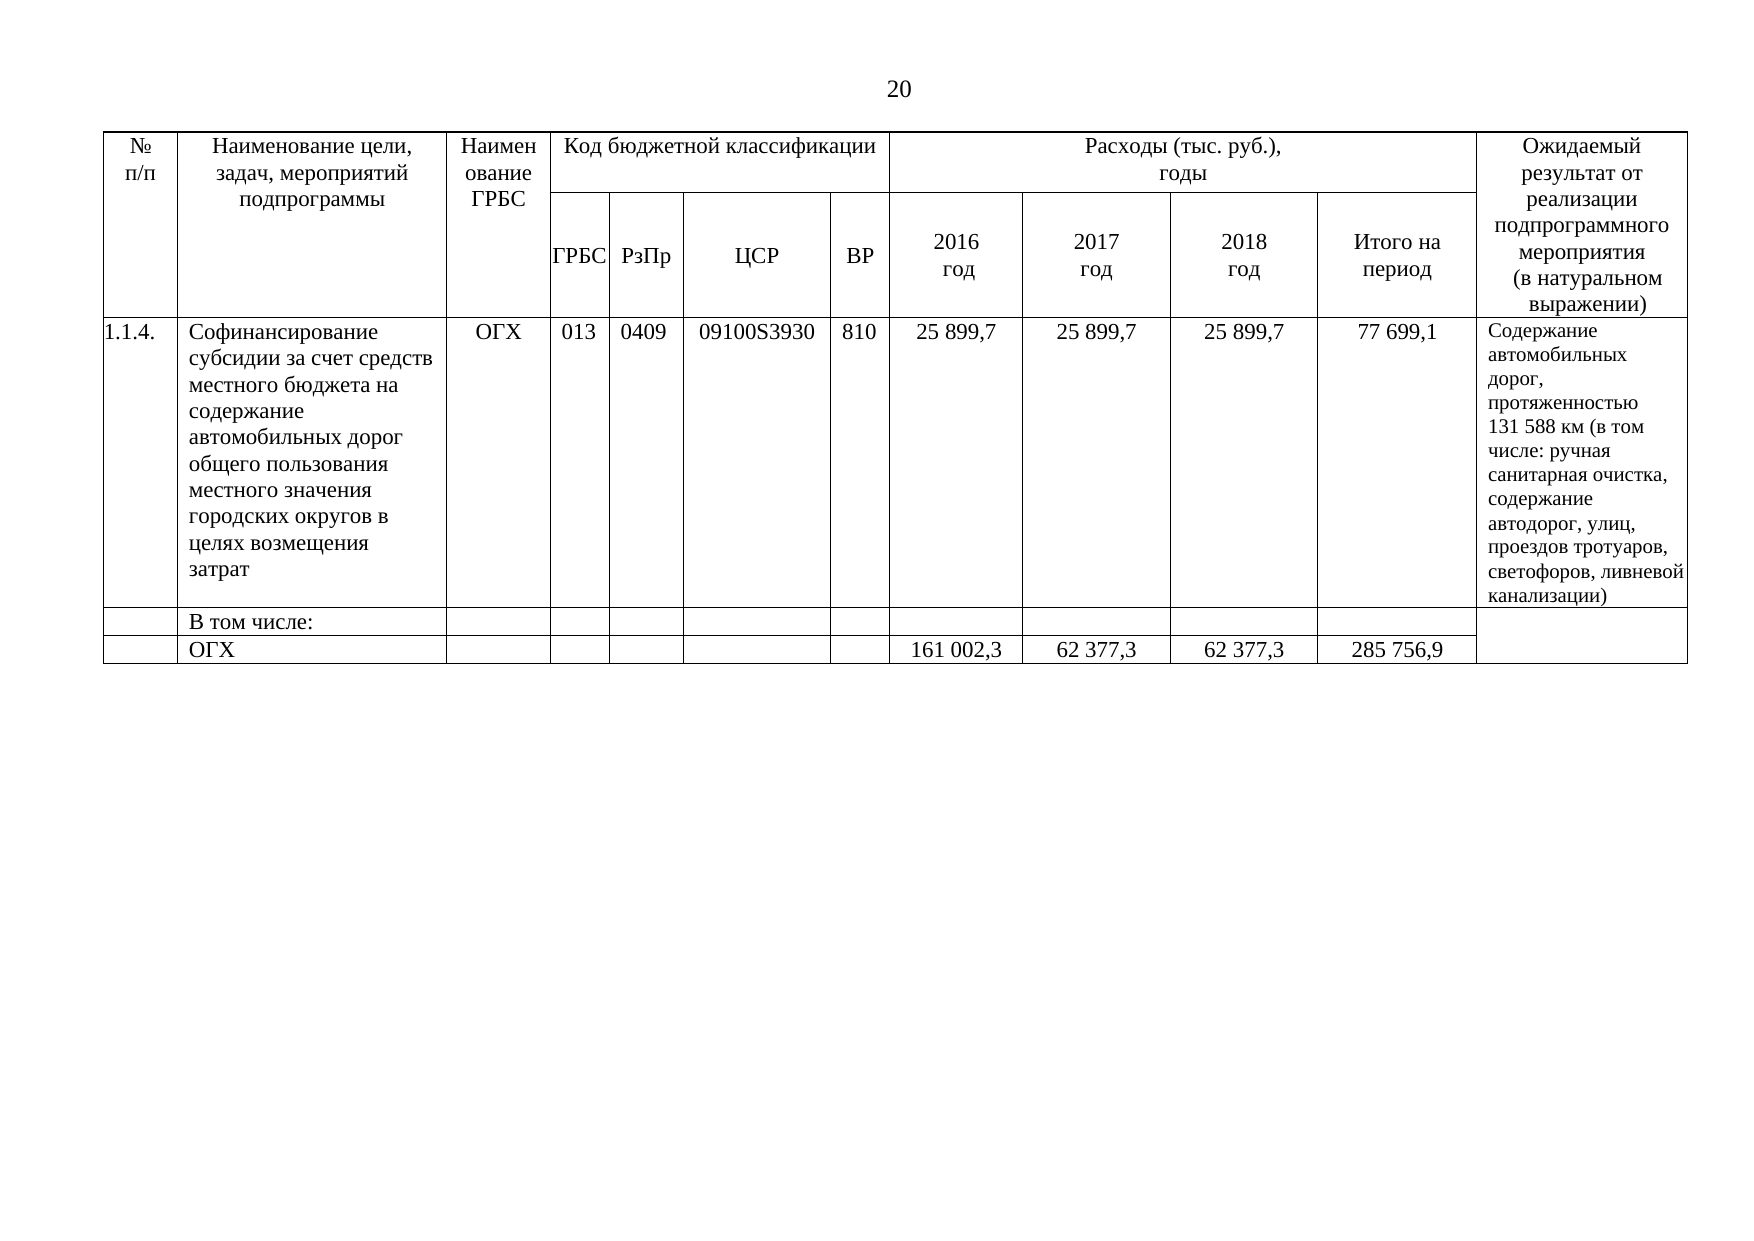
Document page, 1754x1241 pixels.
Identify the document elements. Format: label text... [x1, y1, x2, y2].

table_cell 25 899,7 [890, 318, 1022, 607]
table_cell Итого на период [1318, 193, 1476, 317]
table_cell 62 377,3 [1171, 636, 1317, 662]
table_cell Наименование ГРБС [447, 133, 550, 317]
table_cell ЦСР [684, 193, 830, 317]
table_cell 013 [551, 318, 609, 607]
table_cell [1023, 608, 1170, 634]
table_cell [447, 608, 550, 634]
table_cell 0409 [610, 318, 683, 607]
table_cell [684, 608, 830, 634]
table_cell [1171, 608, 1317, 634]
table_cell [1318, 608, 1476, 634]
table_cell Софинансирование субсидии за счет средств местного бюджета на содержание автомобильных дорог общего пользования местного значения городских округов в целях возмещения затрат [178, 318, 446, 607]
table_cell Код бюджетной классификации [551, 133, 889, 192]
table_cell Расходы (тыс. руб.), годы [890, 133, 1476, 192]
table_cell 09100S3930 [684, 318, 830, 607]
table_cell 25 899,7 [1171, 318, 1317, 607]
table_cell [104, 608, 177, 634]
table_cell [831, 636, 889, 662]
table_cell ГРБС [551, 193, 609, 317]
table_cell [551, 608, 609, 634]
table_cell РзПр [610, 193, 683, 317]
table_cell [610, 636, 683, 662]
table_cell [447, 636, 550, 662]
table_cell В том числе: [178, 608, 446, 634]
table_cell № п/п [104, 133, 177, 317]
table_cell 77 699,1 [1318, 318, 1476, 607]
table_cell 2017 год [1023, 193, 1170, 317]
table_cell 161 002,3 [890, 636, 1022, 662]
table_cell ВР [831, 193, 889, 317]
table_cell 2018 год [1171, 193, 1317, 317]
table_cell [831, 608, 889, 634]
table_cell 62 377,3 [1023, 636, 1170, 662]
table_cell [610, 608, 683, 634]
table_cell 2016 год [890, 193, 1022, 317]
table_cell [890, 608, 1022, 634]
table_cell Содержание автомобильных дорог, протяженностью 131 588 км (в том числе: ручная санитарная очистка, содержание автодорог, улиц, проездов тротуаров, светофоров, ливневой канализации) [1477, 318, 1687, 607]
table_cell Ожидаемый результат от реализации подпрограммного мероприятия (в натуральном выражении) [1477, 133, 1687, 317]
table_cell [684, 636, 830, 662]
table_cell [1477, 608, 1687, 662]
table_cell 25 899,7 [1023, 318, 1170, 607]
table_cell [551, 636, 609, 662]
table_cell ОГХ [447, 318, 550, 607]
table_cell ОГХ [178, 636, 446, 662]
table_cell 1.1.4. [104, 318, 177, 607]
table_cell 285 756,9 [1318, 636, 1476, 662]
table_cell 810 [831, 318, 889, 607]
table_cell [104, 636, 177, 662]
table_cell Наименование цели, задач, мероприятий подпрограммы [178, 133, 446, 317]
